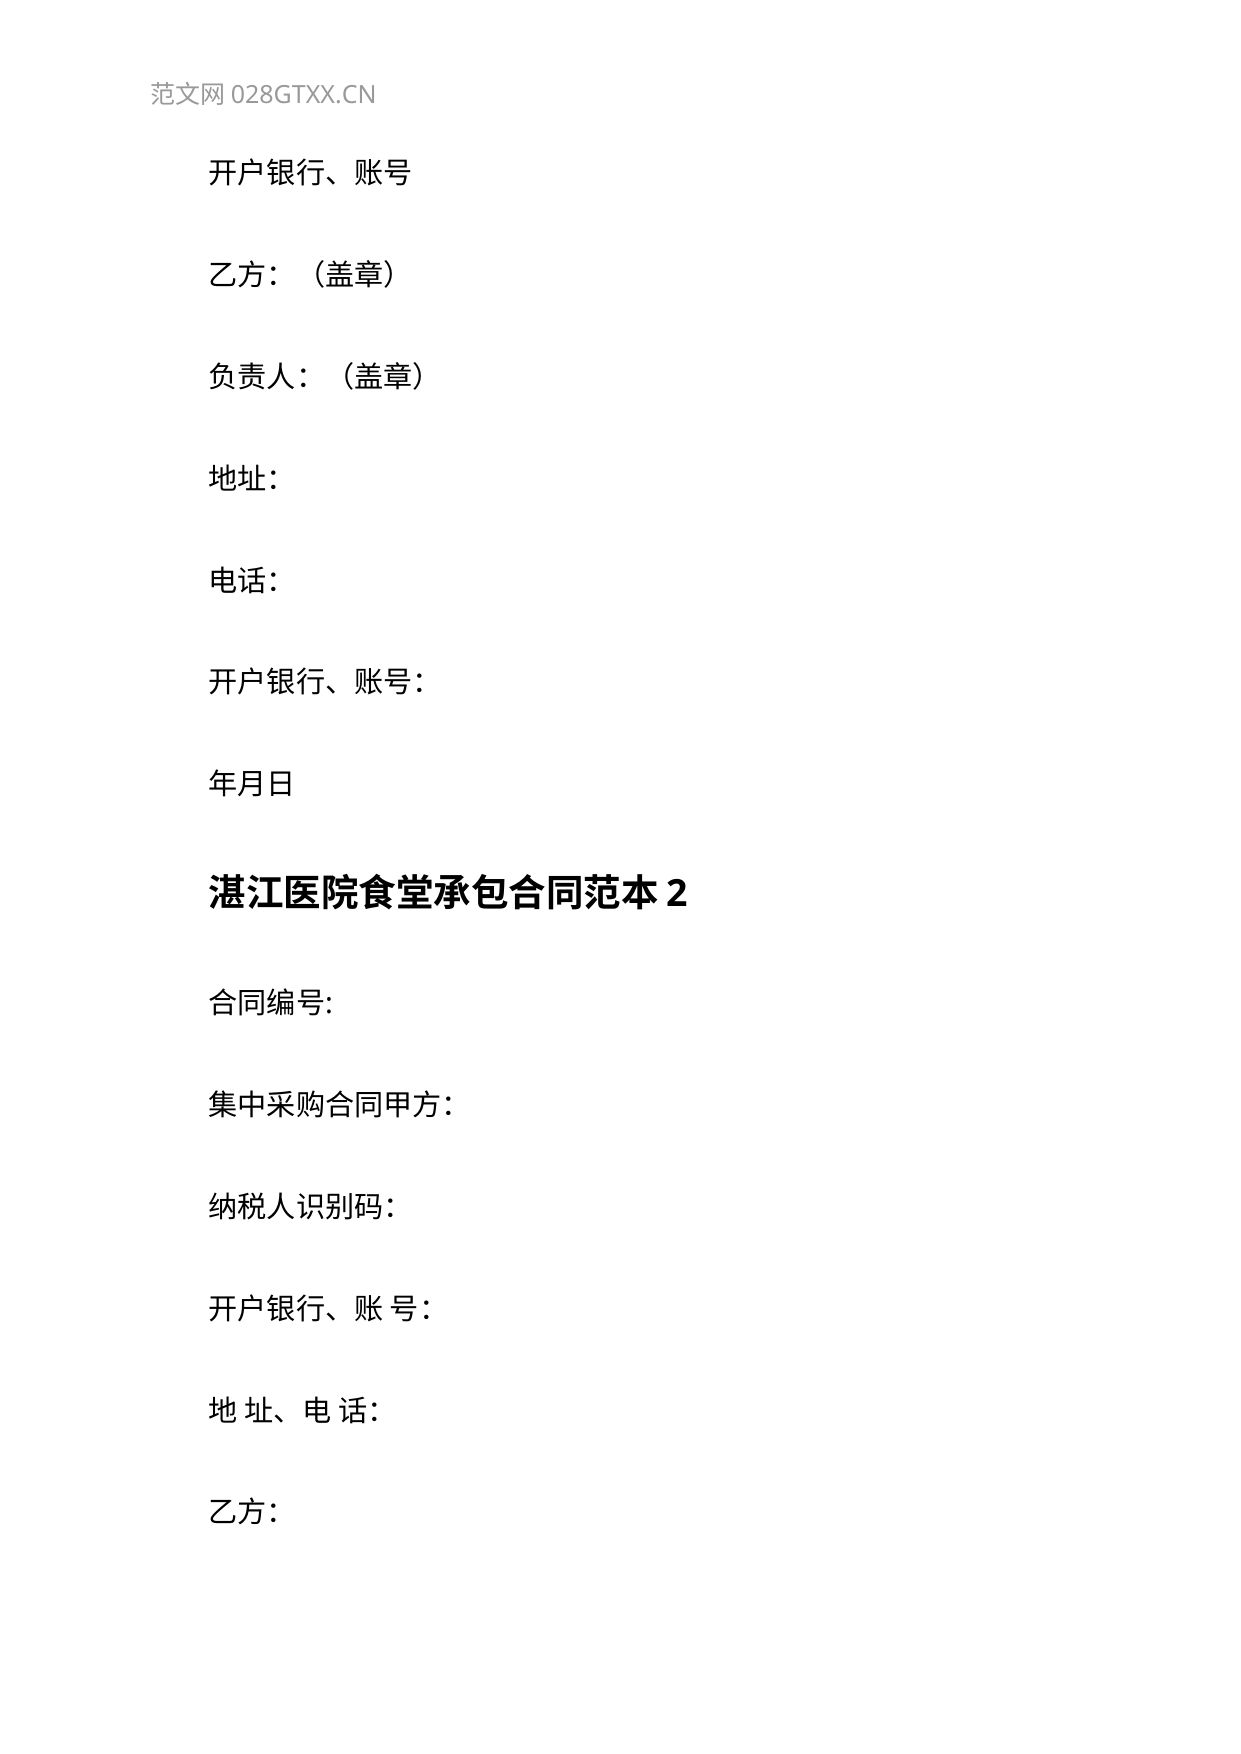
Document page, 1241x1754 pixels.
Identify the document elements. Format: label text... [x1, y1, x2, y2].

text 开户银行、账号 [150, 150, 1090, 192]
text 地址： [150, 455, 1090, 498]
text 地 址、电 话： [150, 1387, 1090, 1429]
text 开户银行、账号： [150, 659, 1090, 701]
text 电话： [150, 557, 1090, 599]
text 负责人：（盖章） [150, 353, 1090, 396]
text 乙方：（盖章） [150, 252, 1090, 294]
text 合同编号: [150, 980, 1090, 1022]
text 乙方： [150, 1489, 1090, 1531]
text 年月日 [150, 761, 1090, 803]
text 纳税人识别码： [150, 1184, 1090, 1226]
text 开户银行、账 号： [150, 1286, 1090, 1328]
text 湛江医院食堂承包合同范本2 [150, 862, 1090, 917]
text 集中采购合同甲方： [150, 1082, 1090, 1124]
